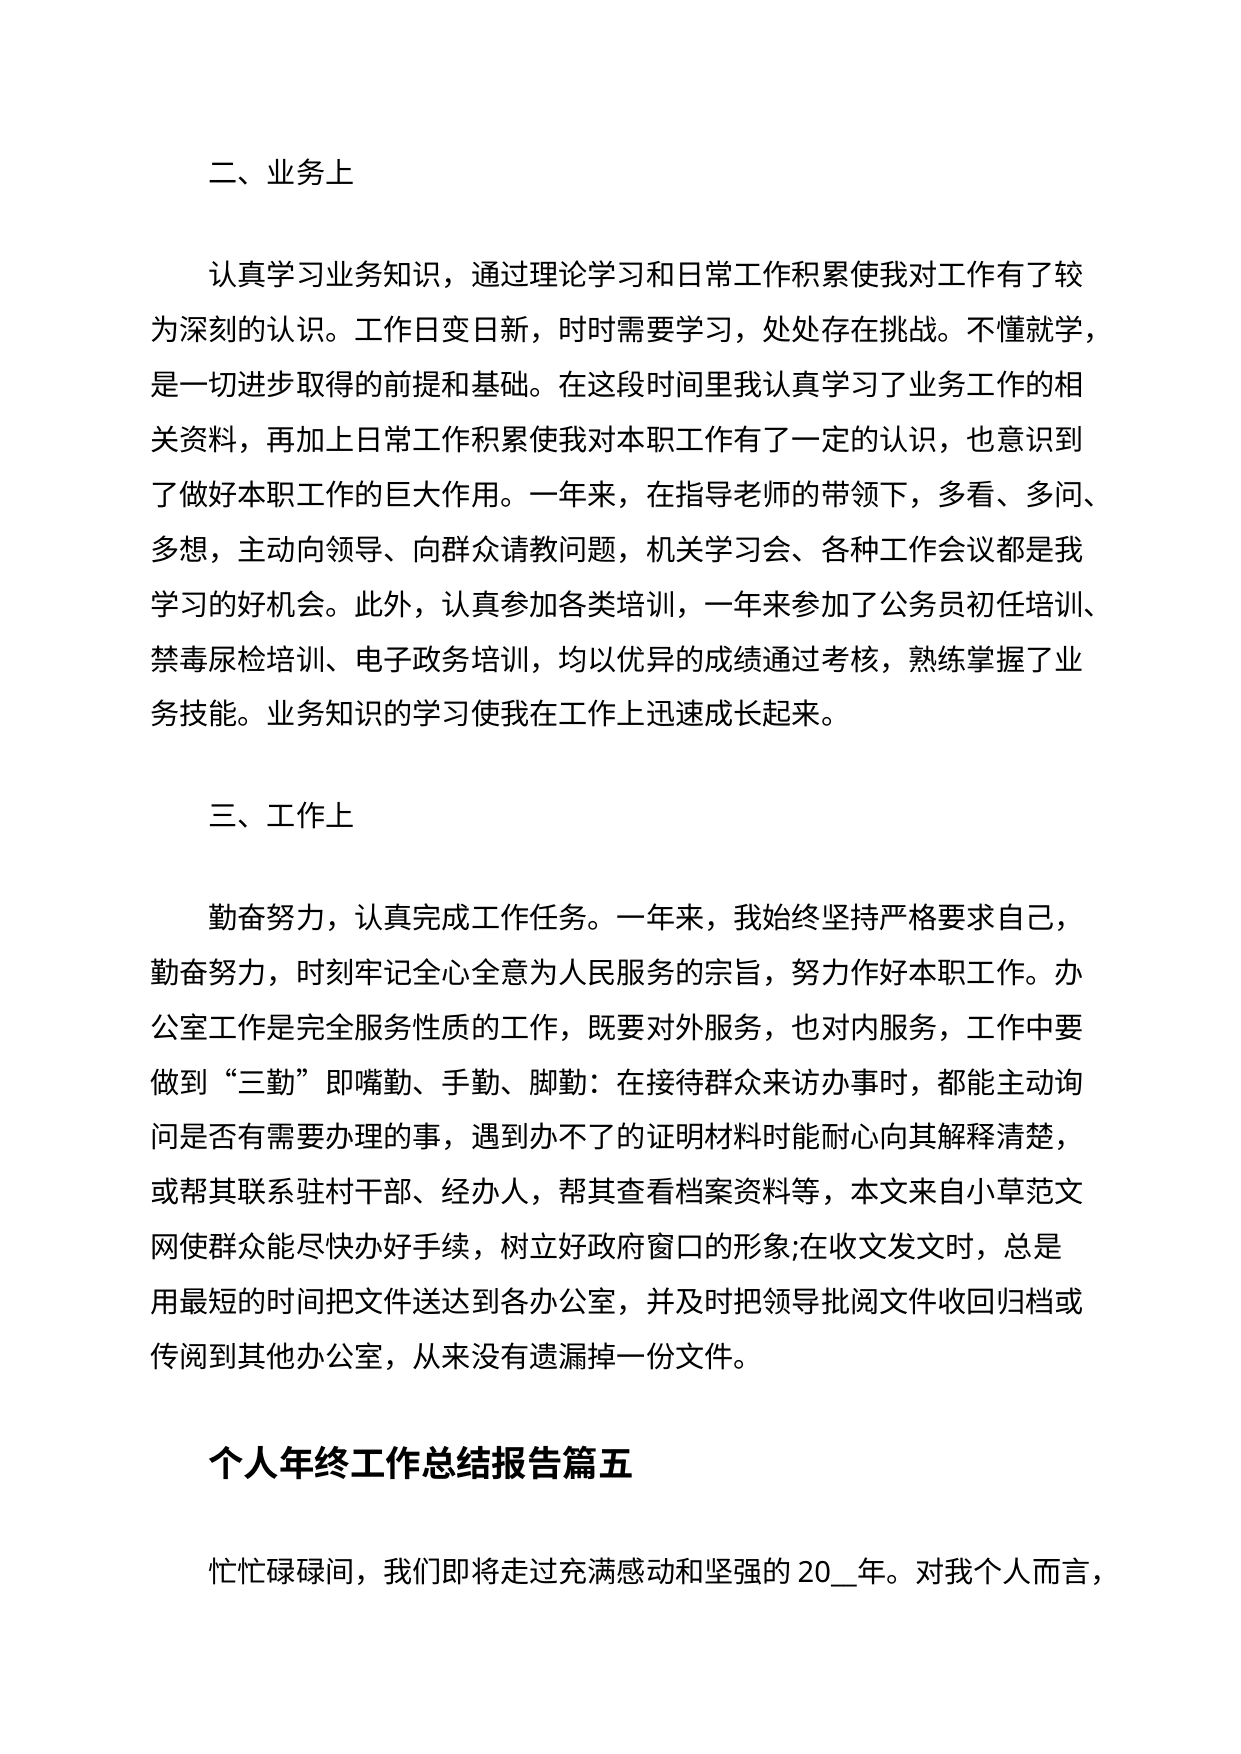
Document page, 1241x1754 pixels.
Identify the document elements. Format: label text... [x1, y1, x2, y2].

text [150, 1549, 1090, 1591]
text 三、工作上 [150, 793, 1090, 835]
text 认真学习业务知识，通过理论学习和日常工作积累使我对工作有了较为深刻的认识。工作日变日新，时时需要学习，处处存在挑战。不懂就学，是一切进步取得的前提和基础。在这段时间里我认真学习了业务工作的相关资料，再加上日常工作积累使我对本职工作有了一定的认识，也意识到了做好本职工作的巨大作用。一年来，在指导老师的带领下，多看、多问、多想，主动向领导、向群众请教问题，机关学习会、各种工作会议都是我学习的好机会。此外，认真参加各类培训，一年来参加了公务员初任培训、禁毒尿检培训、电子政务培训，均以优异的成绩通过考核，熟练掌握了业务技能。业务知识的学习使我在工作上迅速成长起来。 [150, 252, 1090, 733]
text 二、业务上 [150, 150, 1090, 192]
text 勤奋努力，认真完成工作任务。一年来，我始终坚持严格要求自己，勤奋努力，时刻牢记全心全意为人民服务的宗旨，努力作好本职工作。办公室工作是完全服务性质的工作，既要对外服务，也对内服务，工作中要做到“三勤”即嘴勤、手勤、脚勤：在接待群众来访办事时，都能主动询问是否有需要办理的事，遇到办不了的证明材料时能耐心向其解释清楚，或帮其联系驻村干部、经办人，帮其查看档案资料等，本文来自小草范文网使群众能尽快办好手续，树立好政府窗口的形象;在收文发文时，总是用最短的时间把文件送达到各办公室，并及时把领导批阅文件收回归档或传阅到其他办公室，从来没有遗漏掉一份文件。 [150, 894, 1090, 1376]
text 个人年终工作总结报告篇五 [150, 1436, 1090, 1487]
